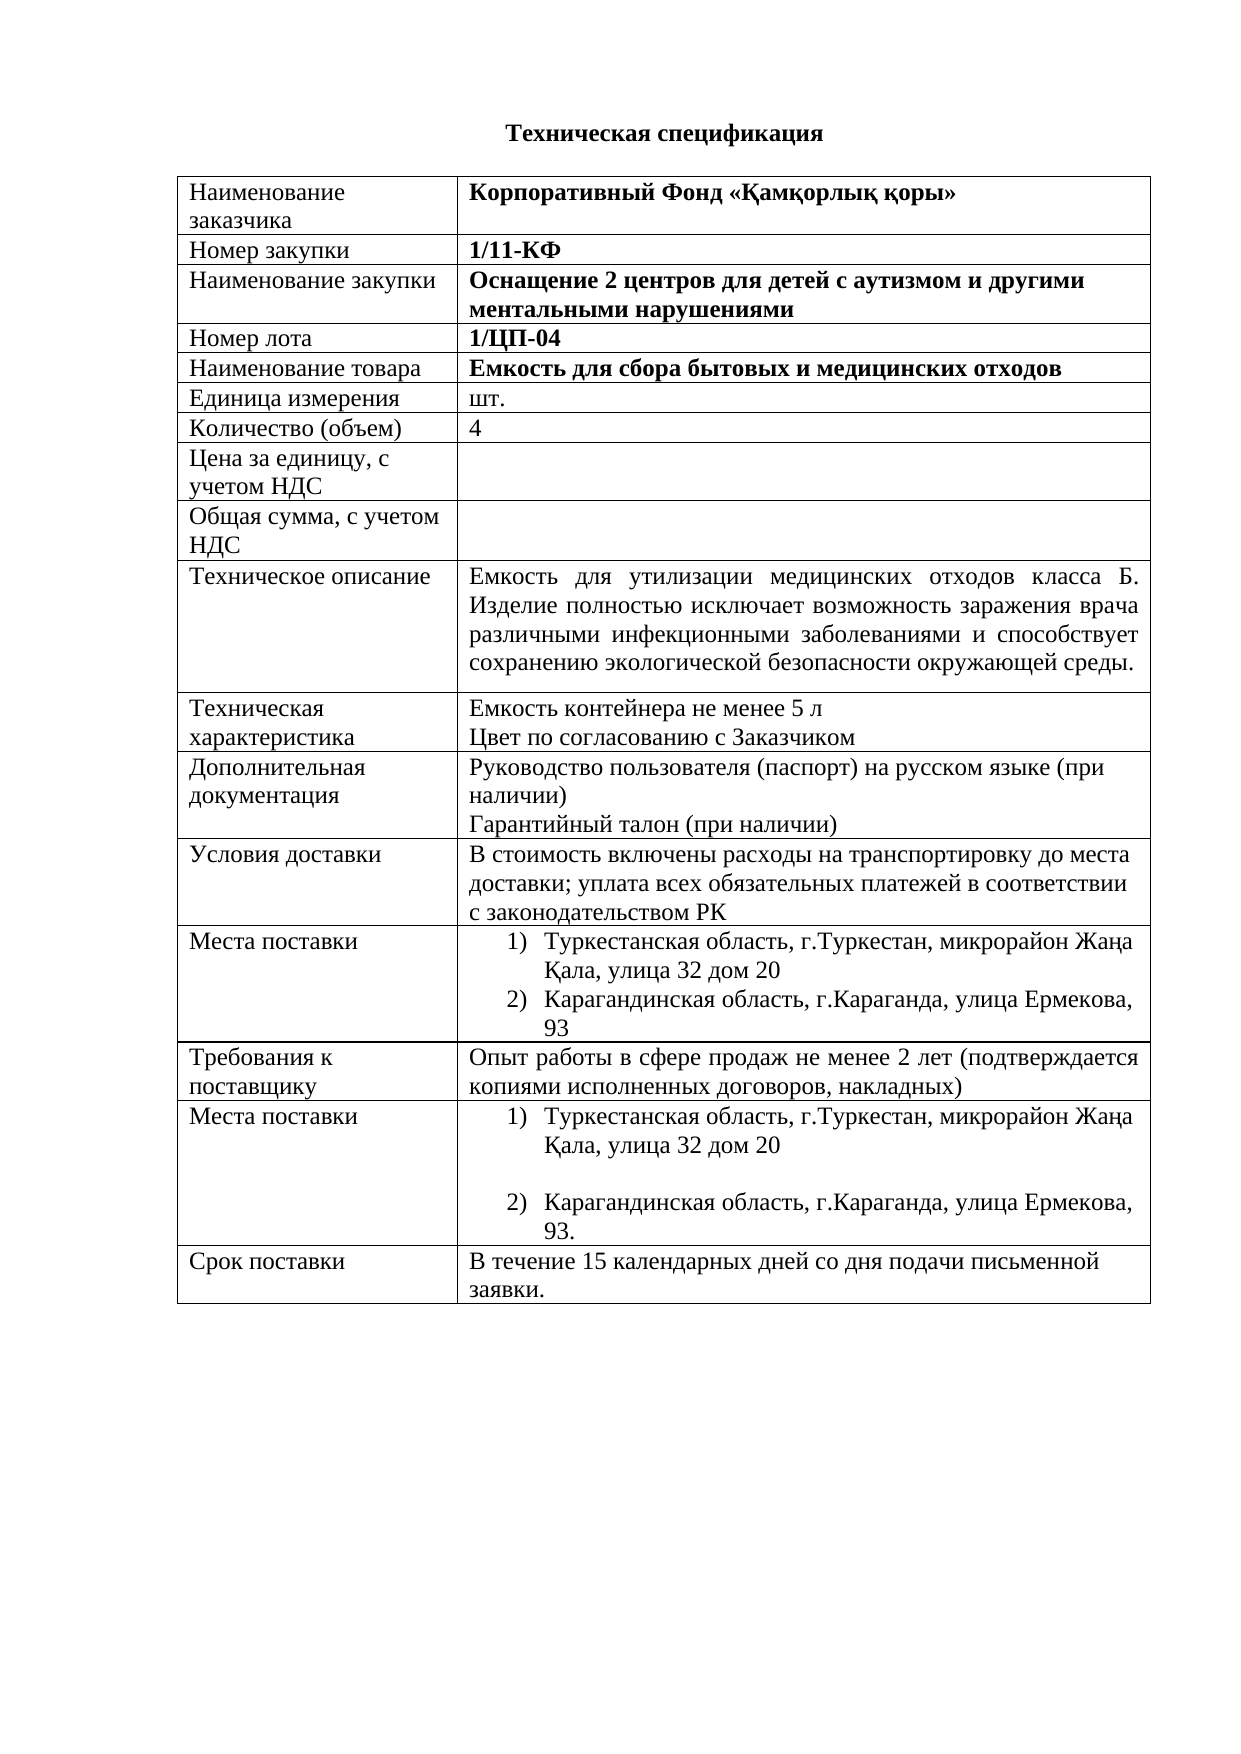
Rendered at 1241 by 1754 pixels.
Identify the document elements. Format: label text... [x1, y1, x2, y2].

table_cell 4 [458, 413, 1150, 442]
table_cell Туркестанская область, г.Туркестан, микрорайон Жаңа Қала, улица 32 дом 20 Карагандинская область, г.Караганда, улица Ермекова, 93 [458, 926, 1150, 1041]
table_cell 1/ЦП-04 [458, 324, 1150, 352]
table_cell Дополнительная документация [178, 752, 457, 838]
table_header Корпоративный Фонд «Қамқорлық қоры» [458, 177, 1150, 234]
table_cell В течение 15 календарных дней со дня подачи письменной заявки. [458, 1246, 1150, 1303]
table_cell шт. [458, 383, 1150, 412]
table_cell Наименование закупки [178, 265, 457, 322]
table_cell 1/11-КФ [458, 235, 1150, 264]
table_cell Номер лота [178, 324, 457, 352]
table_cell Единица измерения [178, 383, 457, 412]
table_cell Емкость контейнера не менее 5 л Цвет по согласованию с Заказчиком [458, 693, 1150, 751]
table_cell Требования к поставщику [178, 1043, 457, 1100]
table_cell Опыт работы в сфере продаж не менее 2 лет (подтверждается копиями исполненных договоров, накладных) [458, 1043, 1150, 1100]
table_cell Общая сумма, с учетом НДС [178, 501, 457, 560]
table_cell В стоимость включены расходы на транспортировку до места доставки; уплата всех обязательных платежей в соответствии с законодательством РК [458, 839, 1150, 925]
table_cell Количество (объем) [178, 413, 457, 442]
table_cell Срок поставки [178, 1246, 457, 1303]
table_cell Руководство пользователя (паспорт) на русском языке (при наличии) Гарантийный талон (при наличии) [458, 752, 1150, 838]
table_cell Наименование товара [178, 353, 457, 382]
table_cell Туркестанская область, г.Туркестан, микрорайон Жаңа Қала, улица 32 дом 20 Карагандинская область, г.Караганда, улица Ермекова, 93. [458, 1101, 1150, 1245]
text Техническая спецификация [177, 118, 1152, 147]
table_cell Номер закупки [178, 235, 457, 264]
table_cell Цена за единицу, с учетом НДС [178, 443, 457, 500]
table_cell Места поставки [178, 926, 457, 1041]
table_header Наименование заказчика [178, 177, 457, 234]
table_cell Емкость для утилизации медицинских отходов класса Б. Изделие полностью исключает возможность заражения врача различными инфекционными заболеваниями и способствует сохранению экологической безопасности окружающей среды. [458, 561, 1150, 692]
table_cell Техническая характеристика [178, 693, 457, 751]
table_cell Техническое описание [178, 561, 457, 692]
table_cell Места поставки [178, 1101, 457, 1245]
table_cell [458, 443, 1150, 500]
table_cell Емкость для сбора бытовых и медицинских отходов [458, 353, 1150, 382]
table_cell Условия доставки [178, 839, 457, 925]
table_cell [458, 501, 1150, 560]
table_cell Оснащение 2 центров для детей с аутизмом и другими ментальными нарушениями [458, 265, 1150, 322]
